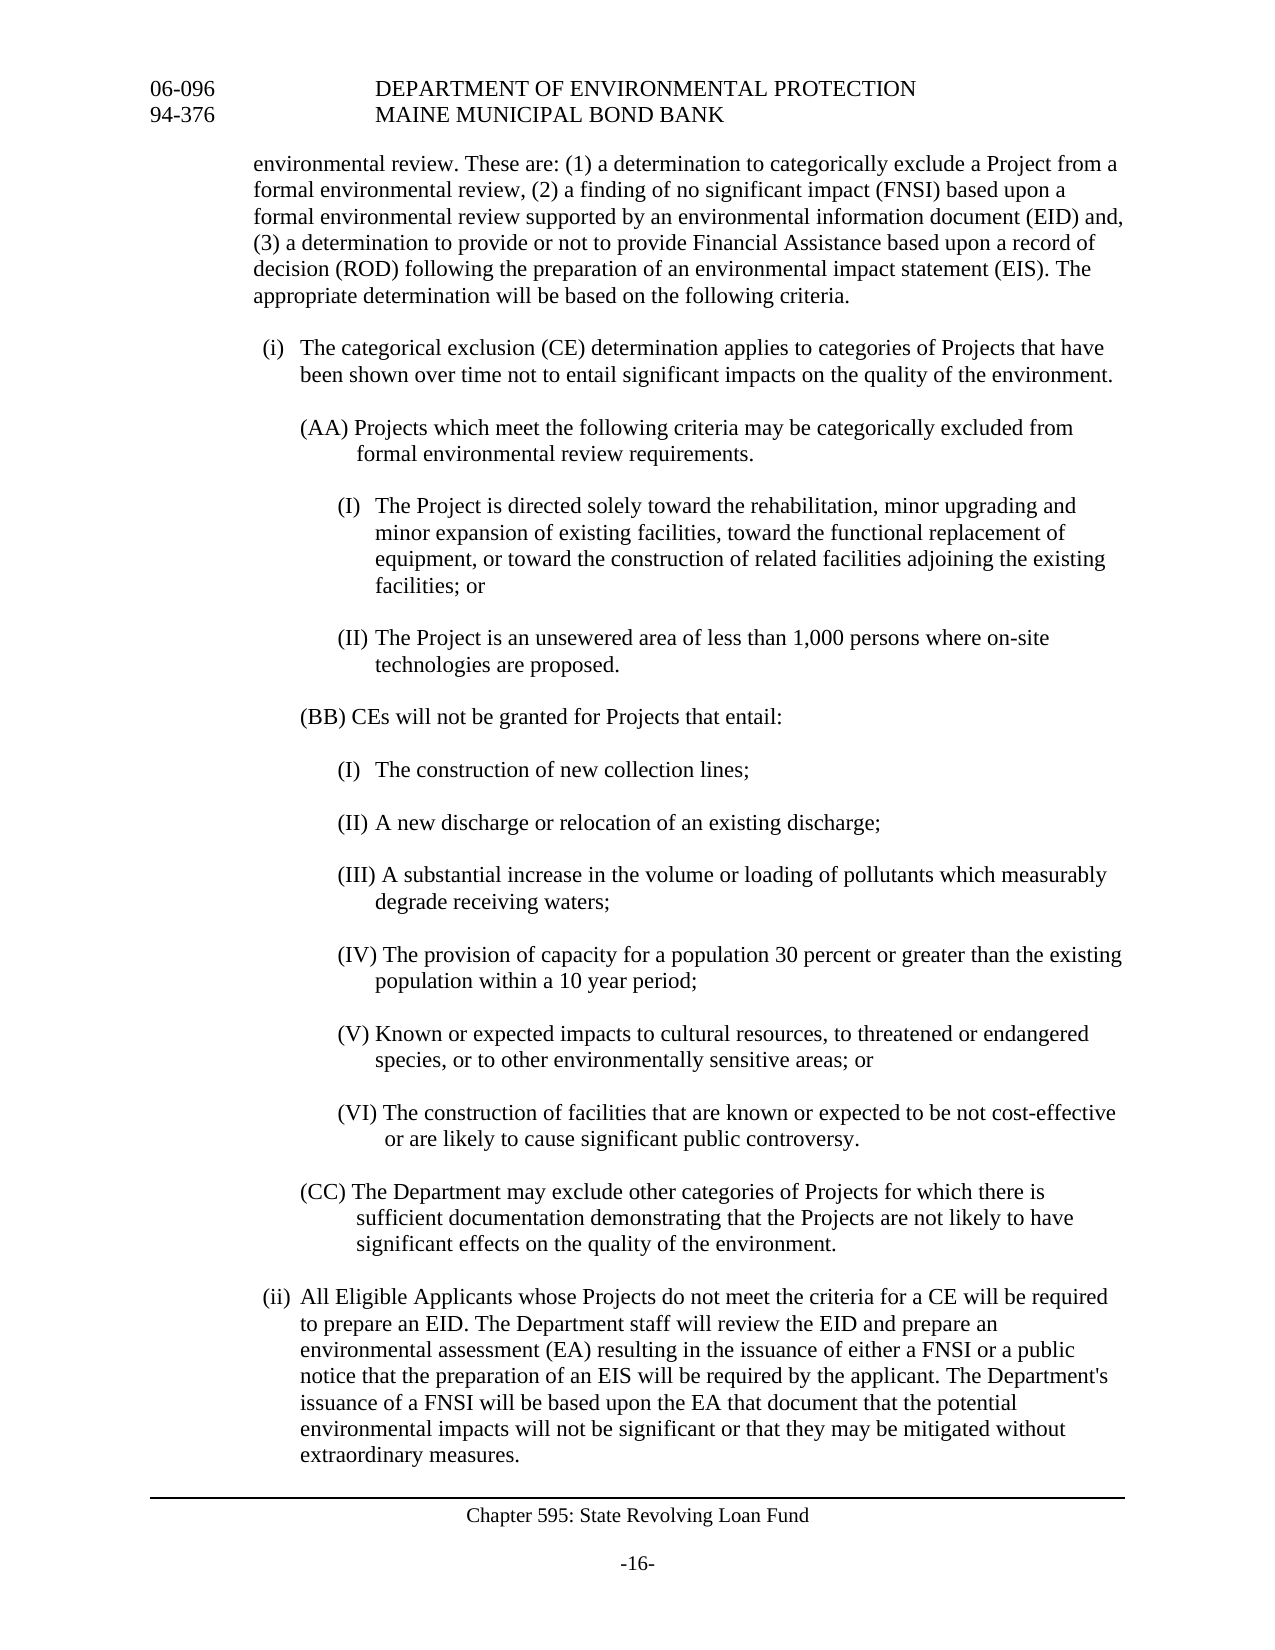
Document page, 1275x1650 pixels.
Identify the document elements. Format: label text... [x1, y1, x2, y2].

text (IV) The provision of capacity for a population 30 percent or greater than the existing population within a 10 year period; [337, 941, 1125, 993]
text (VI) The construction of facilities that are known or expected to be not cost-effective or are likely to cause significant public controversy. [337, 1099, 1125, 1151]
text (ii) All Eligible Applicants whose Projects do not meet the criteria for a CE will be required to prepare an EID. The Department staff will review the EID and prepare an environmental assessment (EA) resulting in the issuance of either a FNSI or a public notice that the preparation of an EIS will be required by the applicant. The Department's issuance of a FNSI will be based upon the EA that document that the potential environmental impacts will not be significant or that they may be mitigated without extraordinary measures. [262, 1283, 1125, 1468]
text (CC) The Department may exclude other categories of Projects for which there is sufficient documentation demonstrating that the Projects are not likely to have significant effects on the quality of the environment. [300, 1178, 1125, 1257]
text (I) The construction of new collection lines; [337, 756, 1125, 782]
text (II) The Project is an unsewered area of less than 1,000 persons where on-site technologies are proposed. [337, 624, 1125, 677]
text (BB) CEs will not be granted for Projects that entail: [300, 703, 1125, 730]
text (II) A new discharge or relocation of an existing discharge; [337, 809, 1125, 835]
text (I) The Project is directed solely toward the rehabilitation, minor upgrading and minor expansion of existing facilities, toward the functional replacement of equipment, or toward the construction of related facilities adjoining the existing facilities; or [337, 493, 1125, 598]
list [216, 150, 1125, 308]
text (V) Known or expected impacts to cultural resources, to threatened or endangered species, or to other environmentally sensitive areas; or [337, 1020, 1125, 1072]
text (i) The categorical exclusion (CE) determination applies to categories of Projects that have been shown over time not to entail significant impacts on the quality of the environment. [262, 334, 1125, 387]
text (III) A substantial increase in the volume or loading of pollutants which measurably degrade receiving waters; [337, 862, 1125, 914]
text (AA) Projects which meet the following criteria may be categorically excluded from formal environmental review requirements. [300, 413, 1125, 466]
